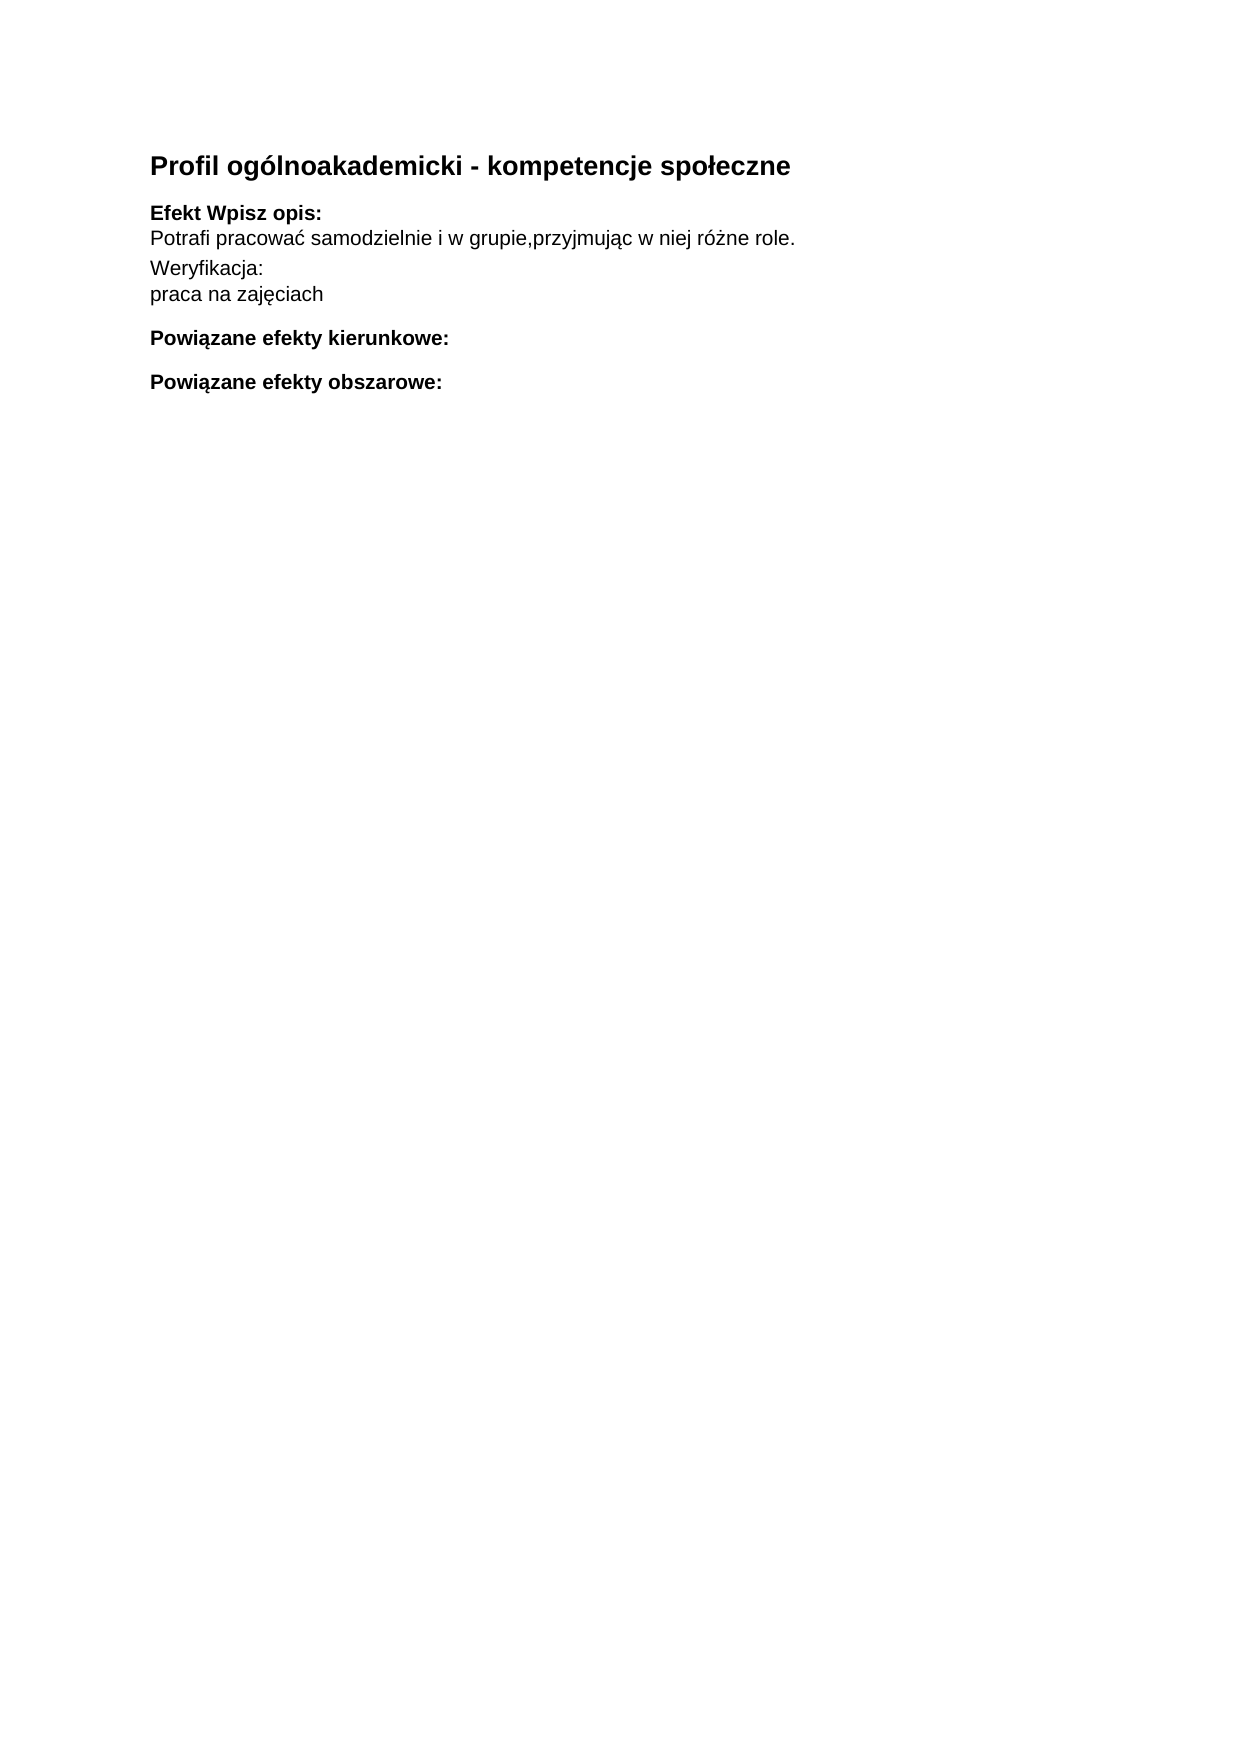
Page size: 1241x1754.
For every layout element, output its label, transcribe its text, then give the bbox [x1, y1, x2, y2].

text Potrafi pracować samodzielnie i w grupie,przyjmując w niej różne role. [150, 226, 1090, 250]
text Efekt Wpisz opis: [150, 201, 1090, 225]
text Powiązane efekty obszarowe: [150, 370, 1090, 394]
text praca na zajęciach [150, 282, 1090, 306]
text Powiązane efekty kierunkowe: [150, 326, 1090, 350]
subtitle Profil ogólnoakademicki - kompetencje społeczne [150, 150, 1090, 181]
text Weryfikacja: [150, 256, 1090, 280]
